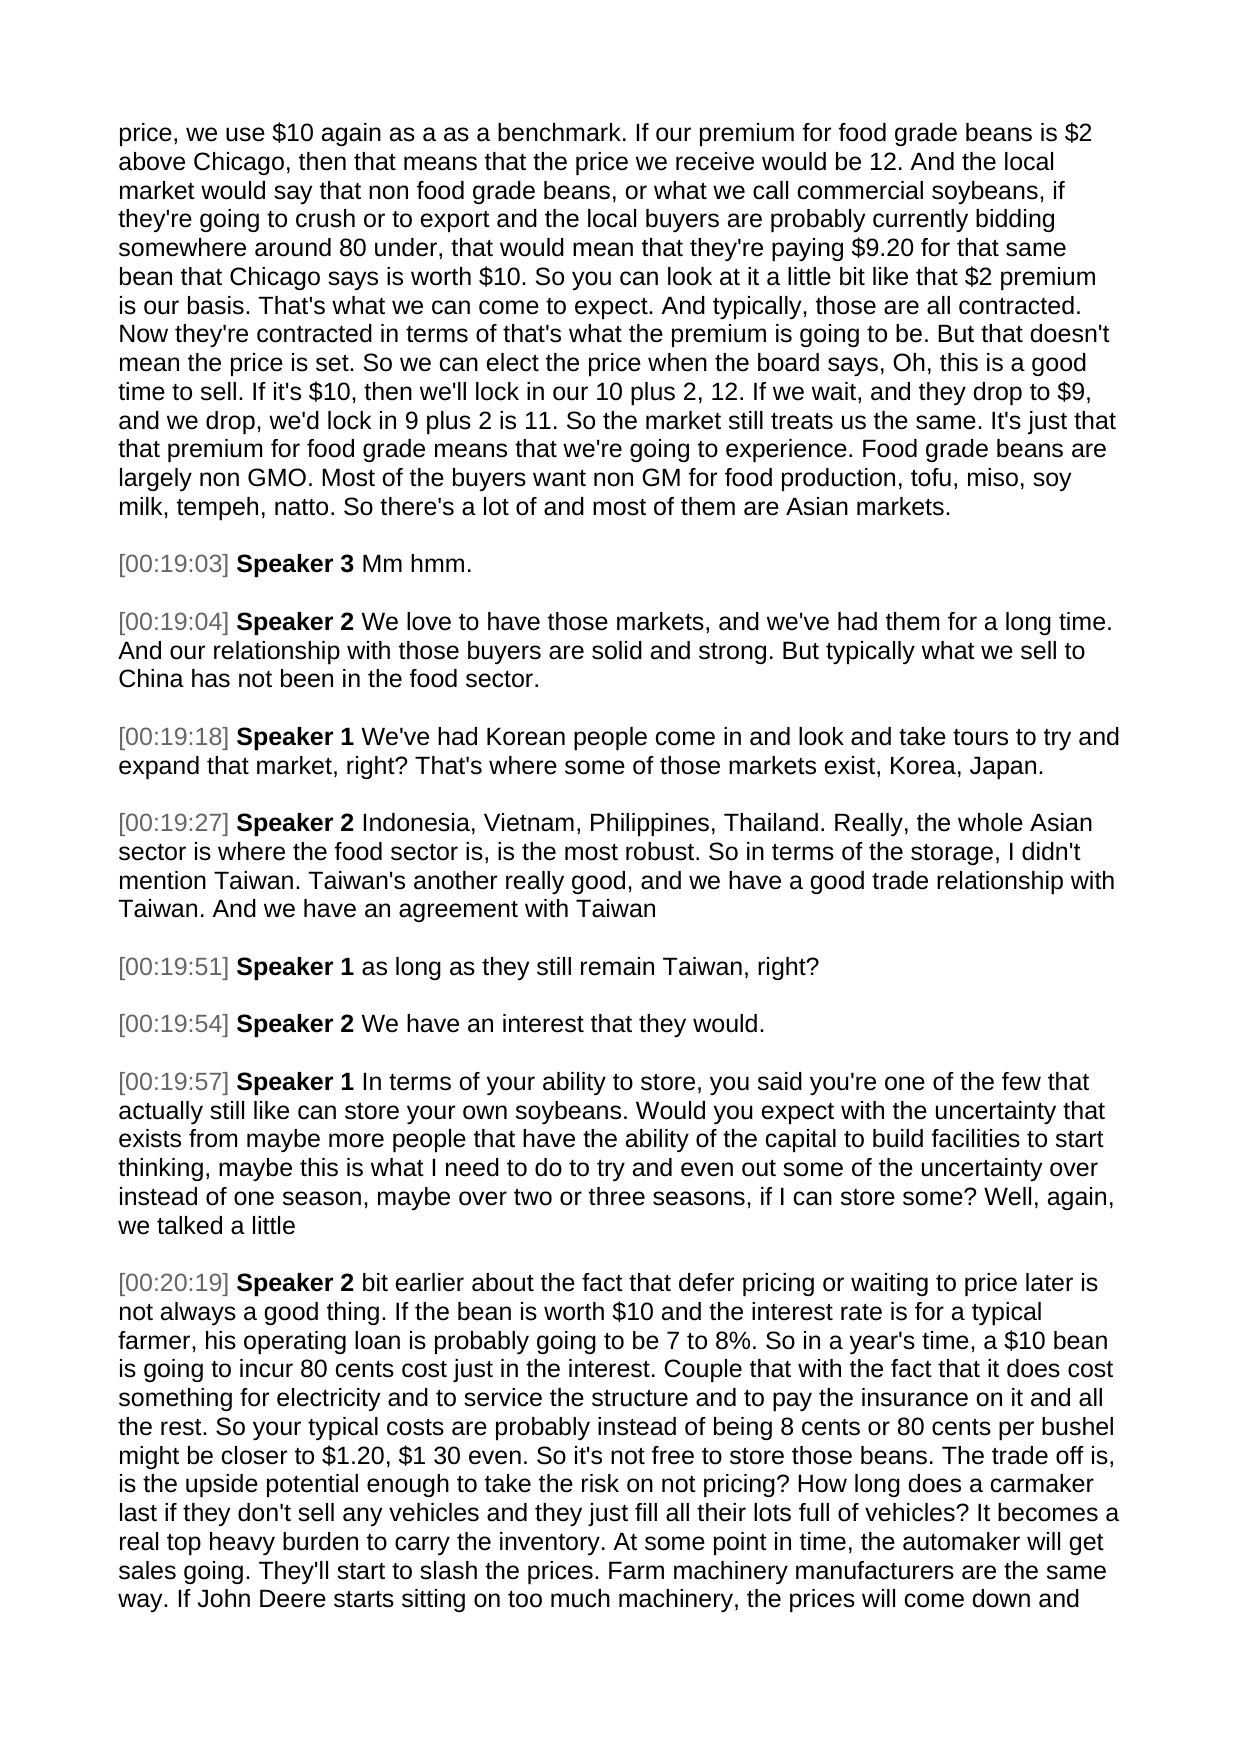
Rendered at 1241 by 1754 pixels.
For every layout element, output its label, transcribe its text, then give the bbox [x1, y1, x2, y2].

text [00:19:57] Speaker 1 In terms of your ability to store, you said you're one of the few that actually still like can store your own soybeans. Would you expect with the uncertainty that exists from maybe more people that have the ability of the capital to build facilities to start thinking, maybe this is what I need to do to try and even out some of the uncertainty over instead of one season, maybe over two or three seasons, if I can store some? Well, again, we talked a little [118, 1067, 1122, 1239]
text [118, 118, 1122, 521]
text [00:19:04] Speaker 2 We love to have those markets, and we've had them for a long time. And our relationship with those buyers are solid and strong. But typically what we sell to China has not been in the food sector. [118, 607, 1122, 693]
text [00:19:03] Speaker 3 Mm hmm. [118, 549, 1122, 578]
text [00:19:27] Speaker 2 Indonesia, Vietnam, Philippines, Thailand. Really, the whole Asian sector is where the food sector is, is the most robust. So in terms of the storage, I didn't mention Taiwan. Taiwan's another really good, and we have a good trade relationship with Taiwan. And we have an agreement with Taiwan [118, 808, 1122, 923]
text [00:19:51] Speaker 1 as long as they still remain Taiwan, right? [118, 952, 1122, 981]
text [118, 1268, 1122, 1613]
text [00:19:54] Speaker 2 We have an interest that they would. [118, 1009, 1122, 1038]
text [00:19:18] Speaker 1 We've had Korean people come in and look and take tours to try and expand that market, right? That's where some of those markets exist, Korea, Japan. [118, 722, 1122, 779]
